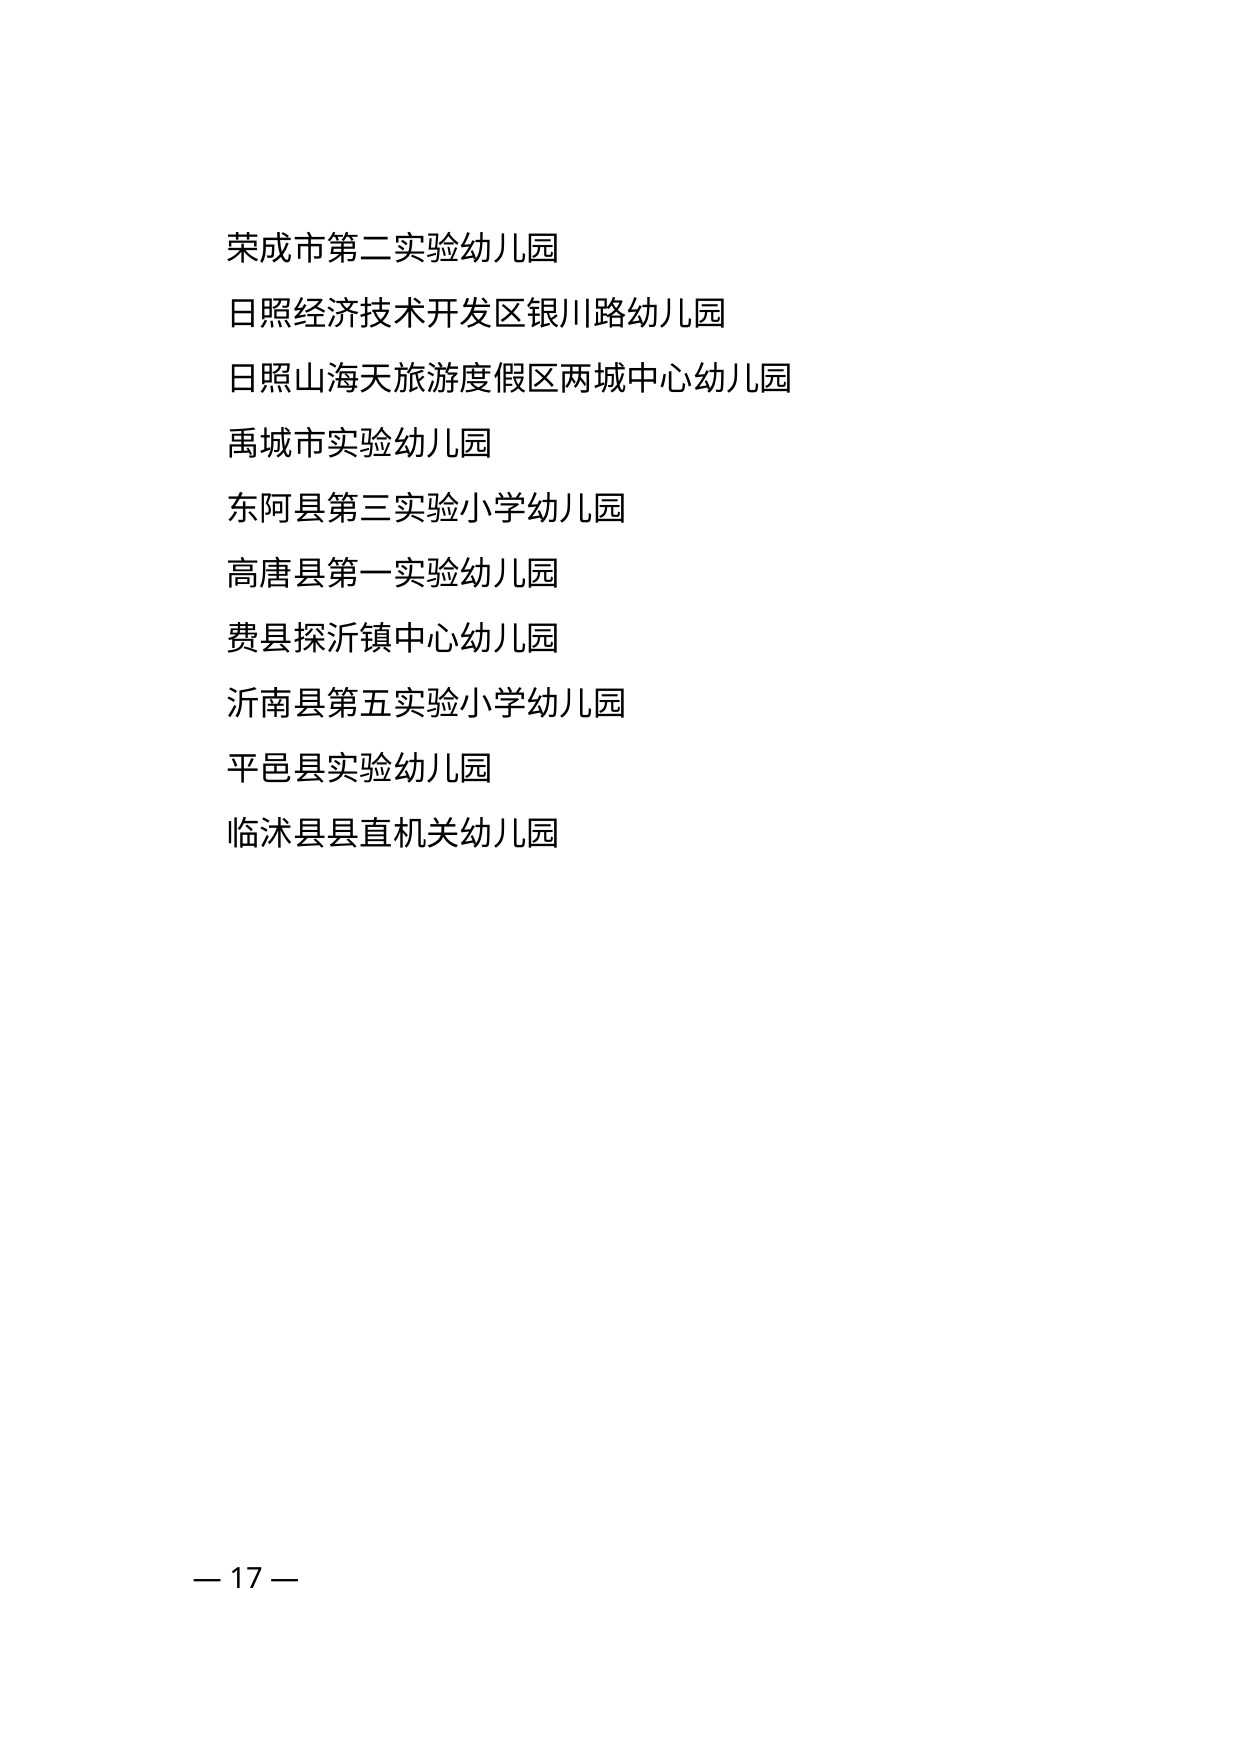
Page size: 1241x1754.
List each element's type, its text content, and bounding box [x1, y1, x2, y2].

text 东阿县第三实验小学幼儿园 [159, 474, 1081, 539]
text 荣成市第二实验幼儿园 [159, 214, 1081, 279]
text 禹城市实验幼儿园 [159, 409, 1081, 474]
text 高唐县第一实验幼儿园 [159, 539, 1081, 604]
text 沂南县第五实验小学幼儿园 [159, 669, 1081, 734]
text 费县探沂镇中心幼儿园 [159, 604, 1081, 669]
text 临沭县县直机关幼儿园 [159, 799, 1081, 864]
text 日照经济技术开发区银川路幼儿园 [159, 279, 1081, 344]
text 平邑县实验幼儿园 [159, 734, 1081, 799]
text 日照山海天旅游度假区两城中心幼儿园 [159, 344, 1081, 409]
